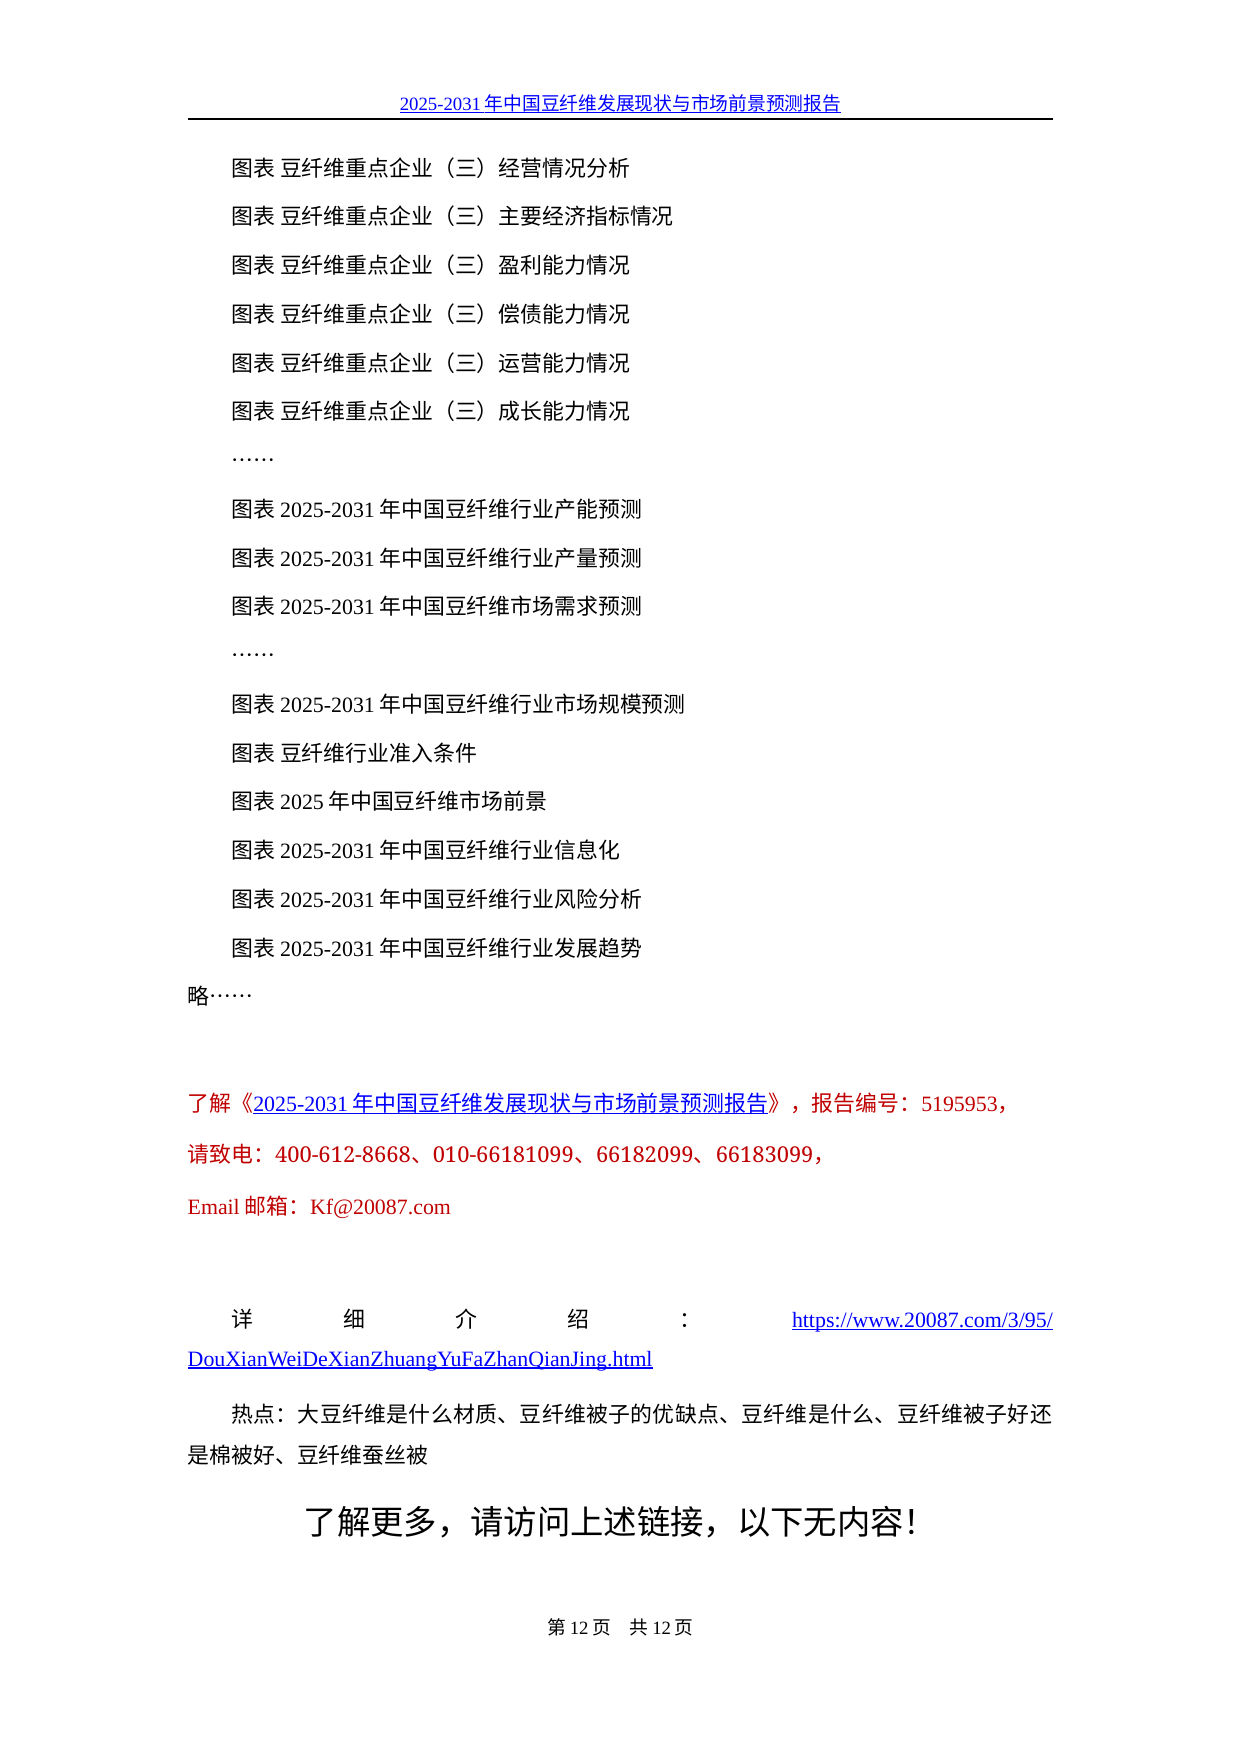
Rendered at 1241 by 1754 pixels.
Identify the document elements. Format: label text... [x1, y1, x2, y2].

text 请致电：400-612-8668、010-66181099、66182099、66183099， [187, 1137, 1053, 1169]
text Email邮箱：Kf@20087.com [187, 1188, 1053, 1221]
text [187, 150, 1053, 1011]
text 详细介绍：https://www.20087.com/3/95/DouXianWeiDeXianZhuangYuFaZhanQianJing.html [187, 1301, 1053, 1374]
text 了解《2025-2031年中国豆纤维发展现状与市场前景预测报告》，报告编号：5195953， [187, 1085, 1053, 1118]
text 热点：大豆纤维是什么材质、豆纤维被子的优缺点、豆纤维是什么、豆纤维被子好还是棉被好、豆纤维蚕丝被 [187, 1397, 1053, 1470]
title 了解更多，请访问上述链接，以下无内容！ [187, 1488, 1053, 1553]
